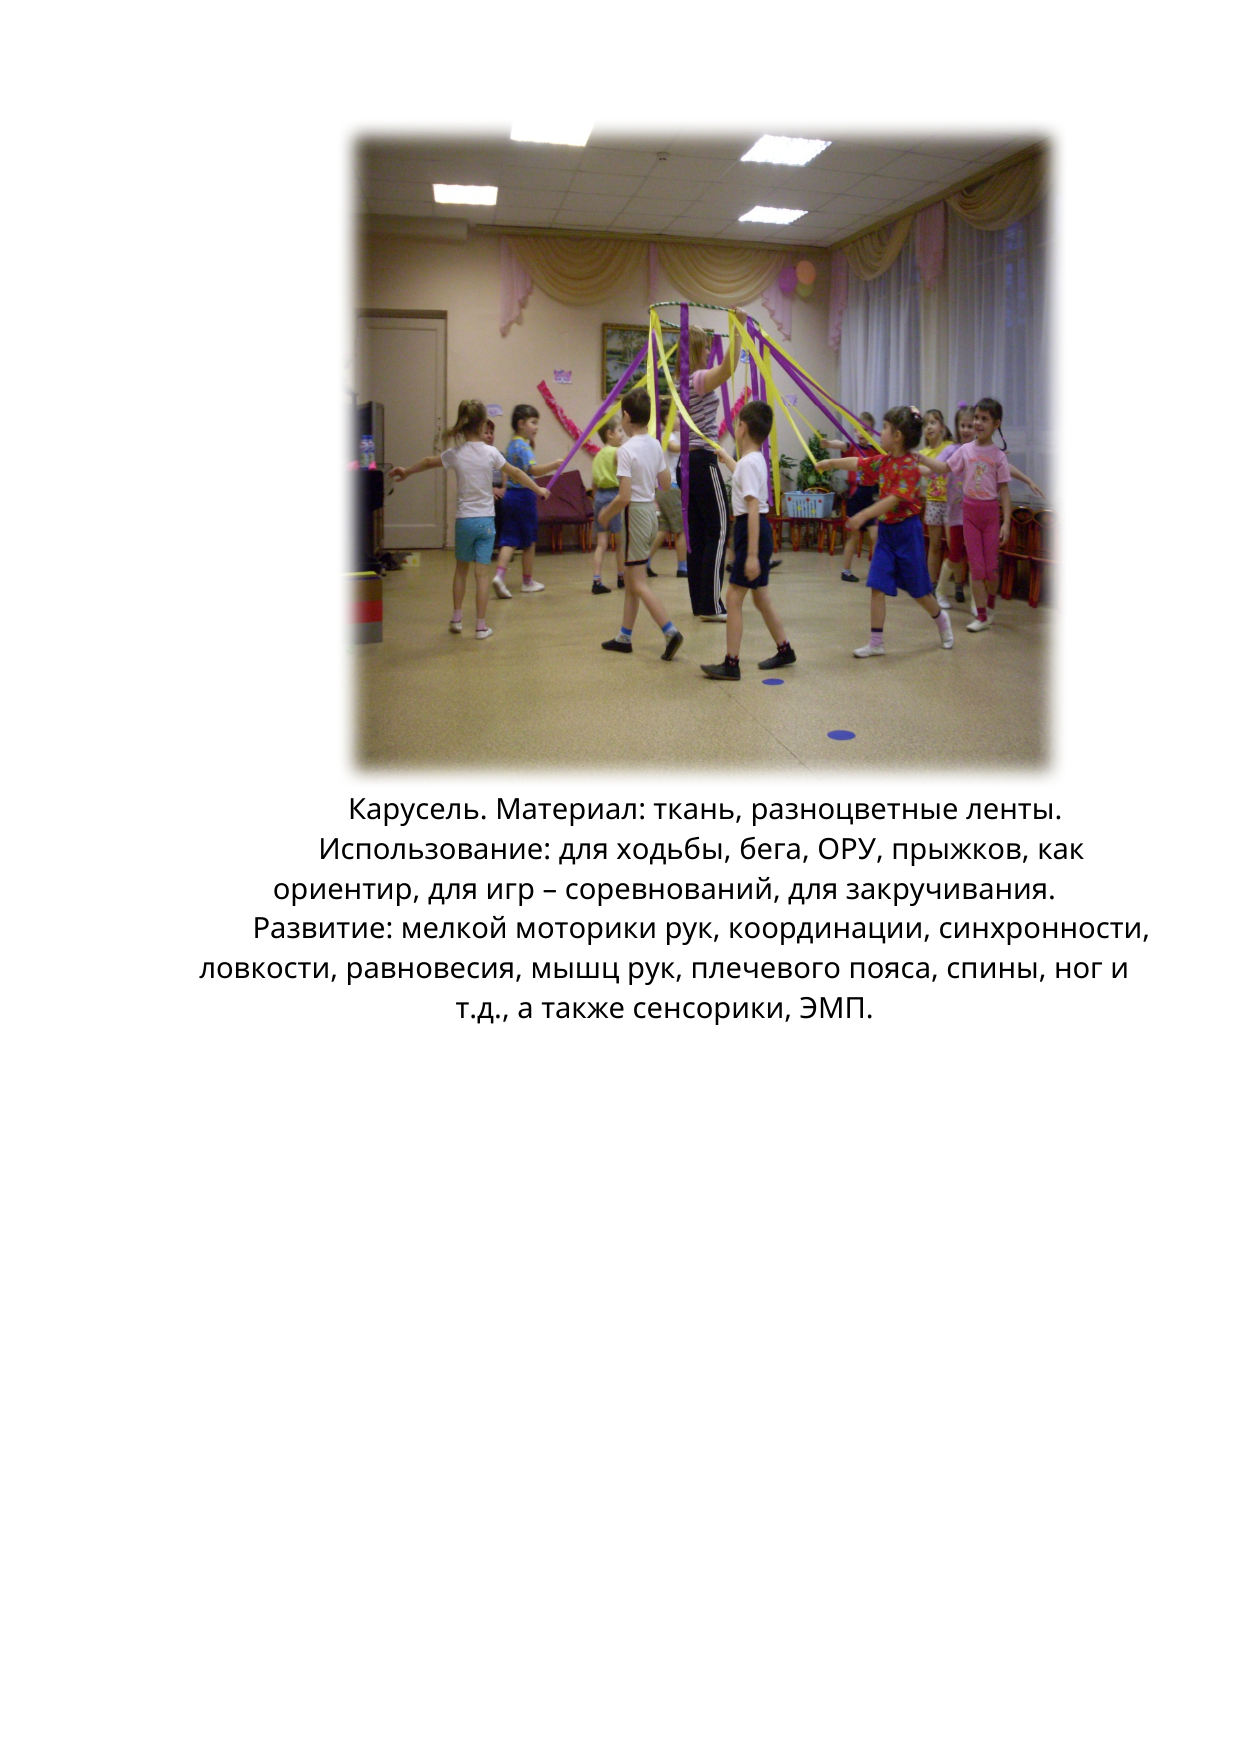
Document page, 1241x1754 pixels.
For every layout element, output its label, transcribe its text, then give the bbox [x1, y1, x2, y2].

text Карусель. Материал: ткань, разноцветные ленты. [177, 788, 1152, 828]
text Развитие: мелкой моторики рук, координации, синхронности, ловкости, равновесия, мышц рук, плечевого пояса, спины, ног и т.д., а также сенсорики, ЭМП. [177, 908, 1152, 1027]
text Использование: для ходьбы, бега, ОРУ, прыжков, как ориентир, для игр – соревнований, для закручивания. [177, 828, 1152, 908]
picture [366, 147, 1039, 760]
